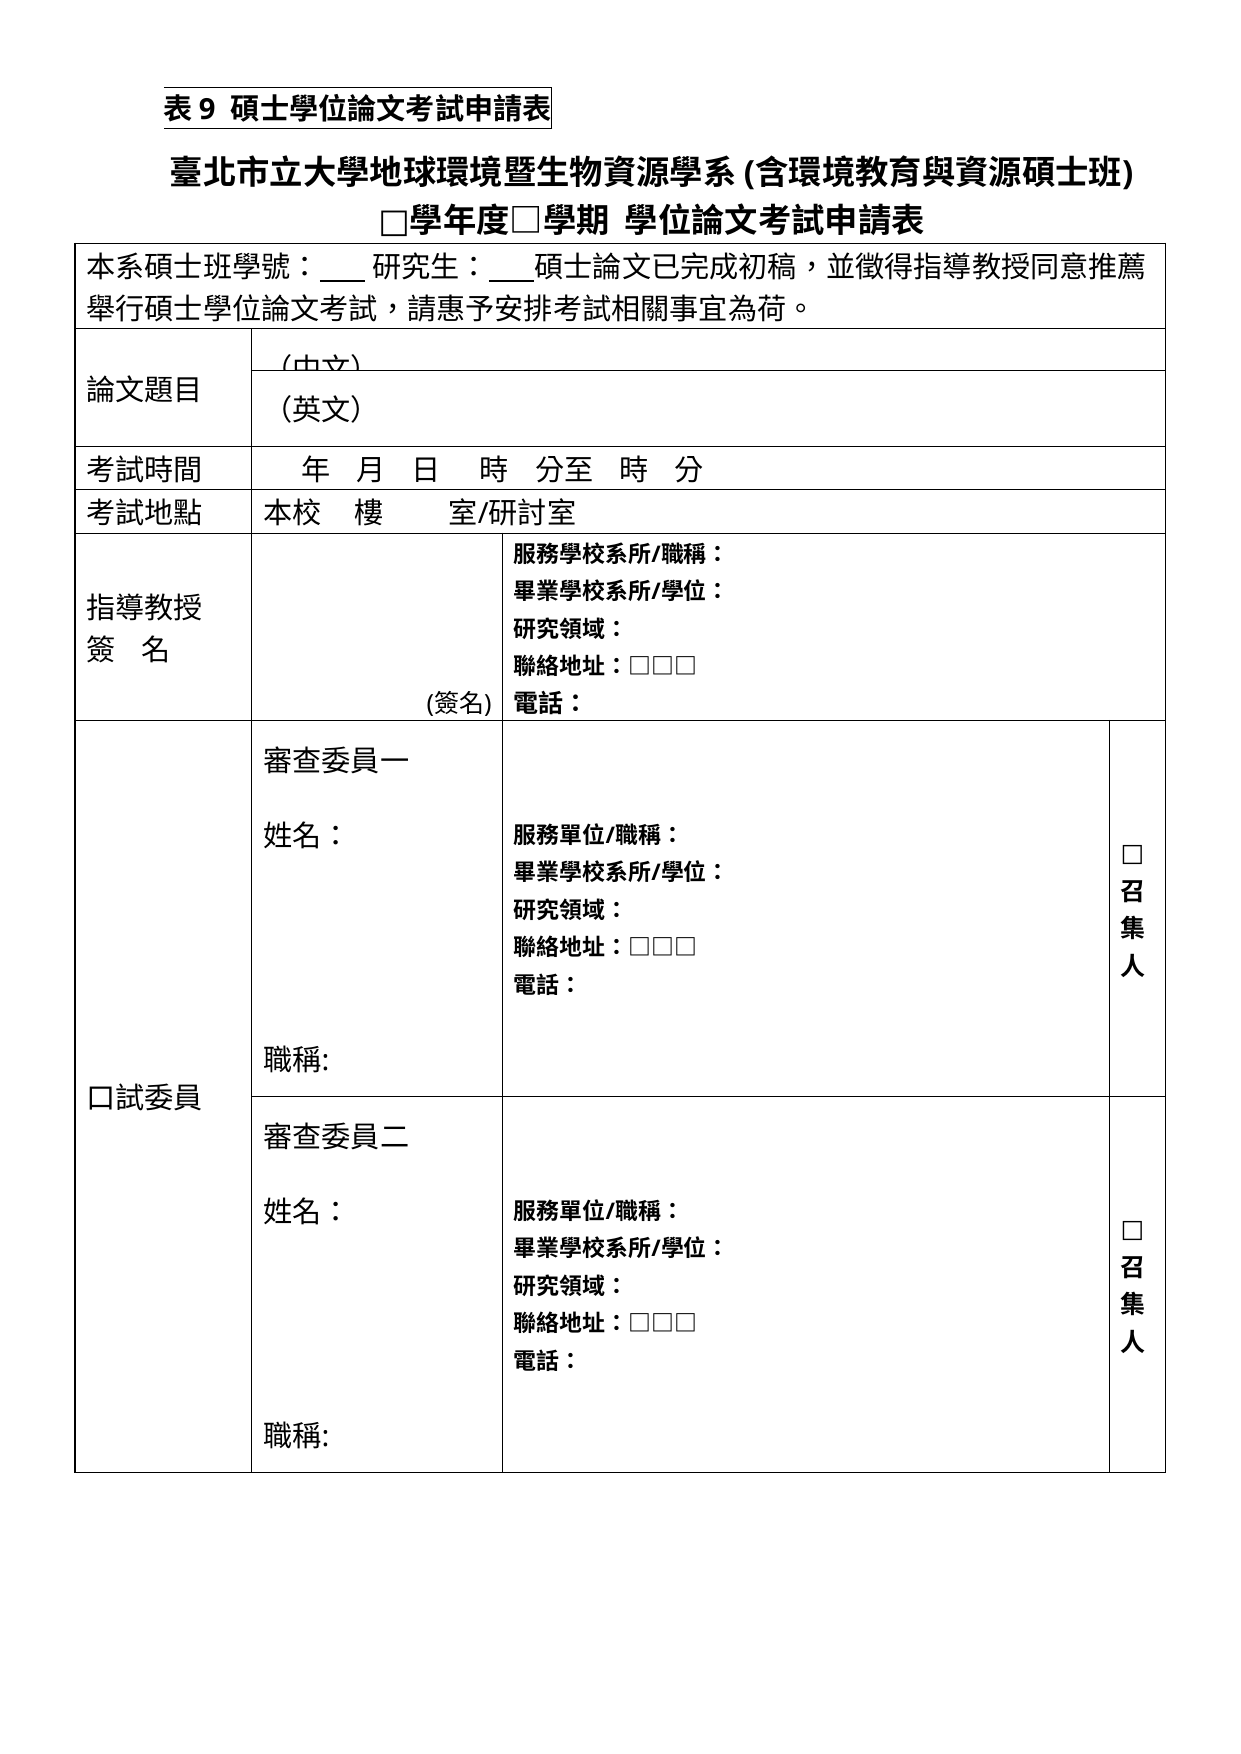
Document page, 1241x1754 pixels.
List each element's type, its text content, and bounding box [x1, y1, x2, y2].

subtitle 表9 碩士學位論文考試申請表 [164, 71, 1165, 146]
table_cell 審查委員一 姓名： 職稱: [252, 721, 502, 1096]
table_cell 論文題目 [76, 329, 251, 446]
table_cell □召集人 [1110, 1097, 1165, 1472]
table_cell 審查委員二 姓名： 職稱: [252, 1097, 502, 1472]
table_cell 年 月 日 時 分至 時 分 [252, 447, 1165, 489]
table_cell 指導教授 簽 名 [76, 534, 251, 720]
title 臺北市立大學地球環境暨生物資源學系 (含環境教育與資源碩士班) [100, 146, 1202, 194]
table_cell 考試地點 [76, 490, 251, 532]
table_cell 口試委員 [76, 721, 251, 1472]
table_cell 服務單位/職稱： 畢業學校系所/學位： 研究領域： 聯絡地址：□□□ 電話： [503, 721, 1109, 1096]
table_cell 服務單位/職稱： 畢業學校系所/學位： 研究領域： 聯絡地址：□□□ 電話： [503, 1097, 1109, 1472]
table_cell 考試時間 [76, 447, 251, 489]
title □學年度□學期 學位論文考試申請表 [100, 194, 1202, 243]
table_cell 本校 樓 室/研討室 [252, 490, 1165, 532]
table_cell （中文） [252, 329, 1165, 369]
table_cell (簽名) [252, 534, 502, 720]
table_cell □召集人 [1110, 721, 1165, 1096]
table_header 本系碩士班學號： 研究生： 碩士論文已完成初稿，並徵得指導教授同意推薦舉行碩士學位論文考試，請惠予安排考試相關事宜為荷。 [76, 244, 1165, 328]
table_cell （英文） [252, 371, 1165, 446]
table_cell 服務學校系所/職稱： 畢業學校系所/學位： 研究領域： 聯絡地址：□□□ 電話： [503, 534, 1165, 720]
